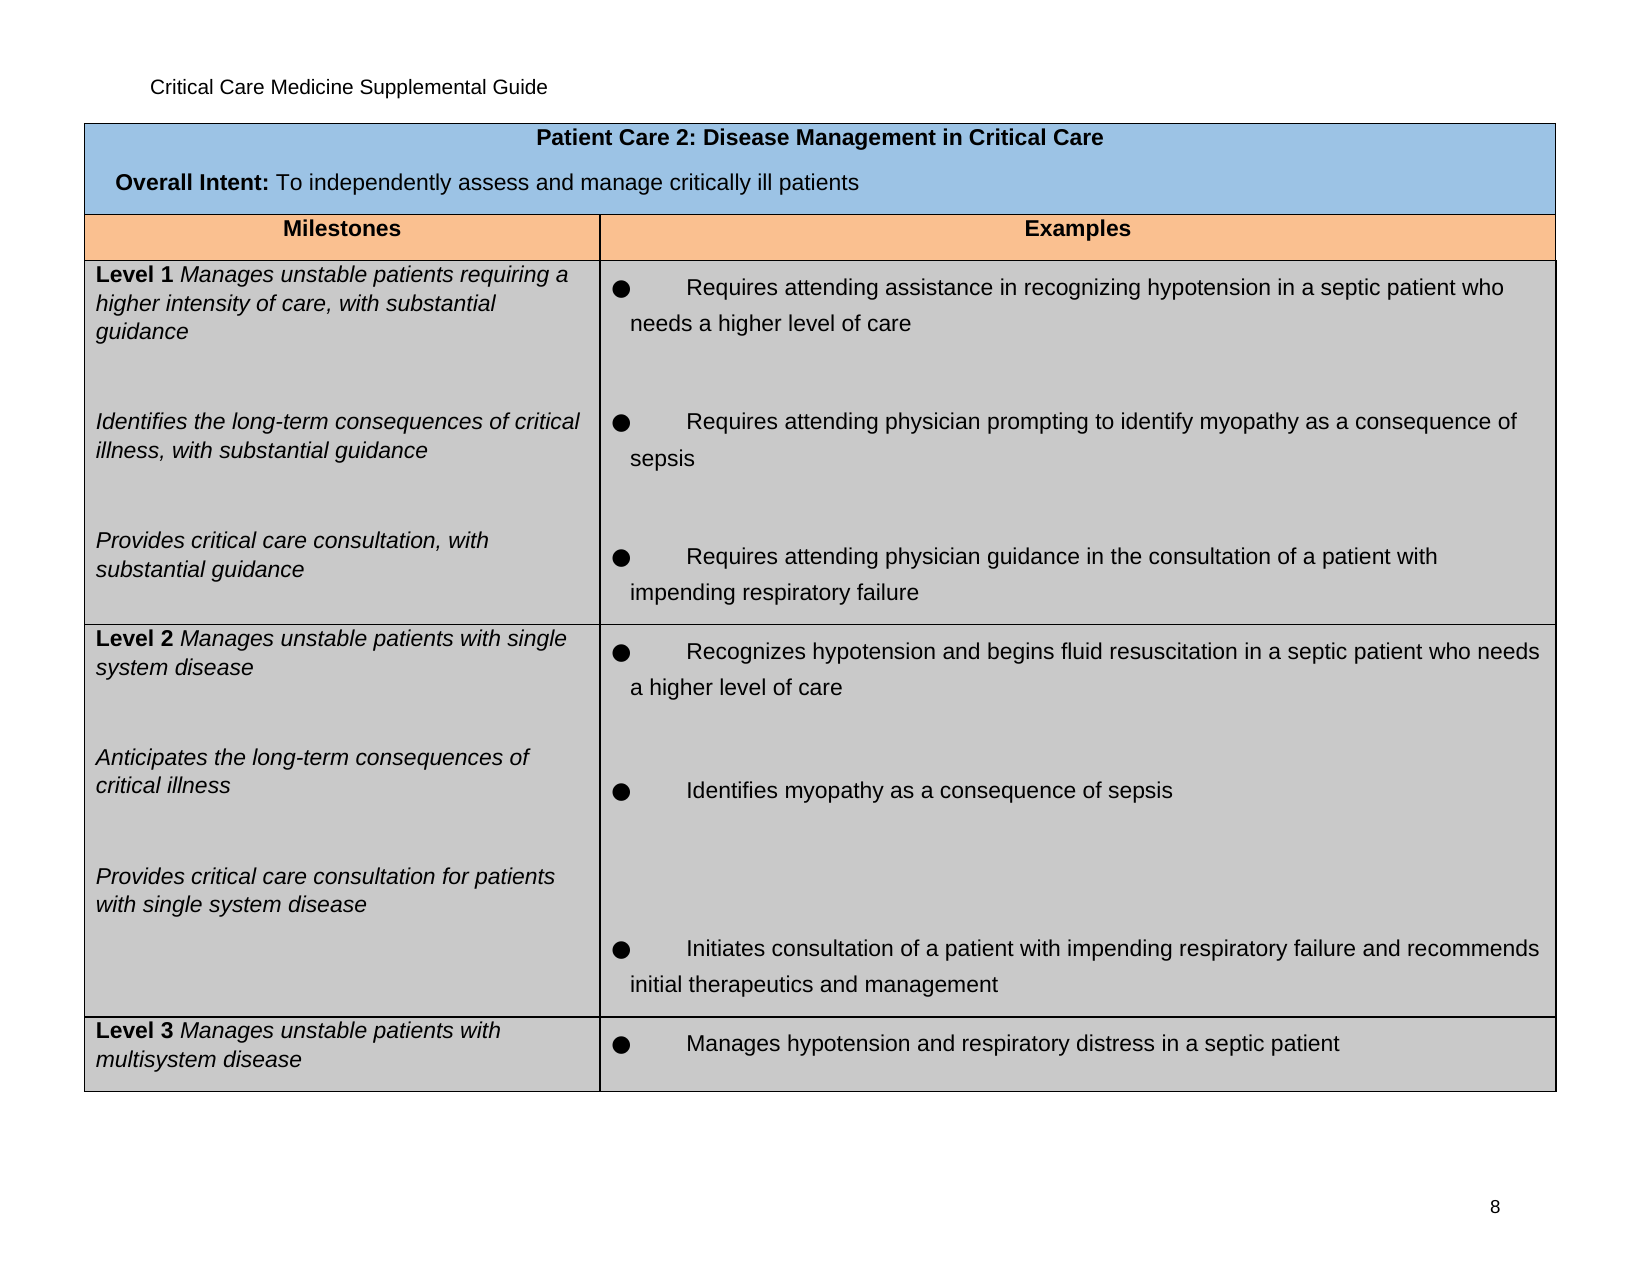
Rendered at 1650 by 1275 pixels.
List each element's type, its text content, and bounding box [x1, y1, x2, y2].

table_cell Recognizes hypotension and begins fluid resuscitation in a septic patient who needs a higher level of care Identifies myopathy as a consequence of sepsis Initiates consultation of a patient with impending respiratory failure and recommends initial therapeutics and management [601, 625, 1555, 1016]
table_header Patient Care 2: Disease Management in Critical Care Overall Intent: To independently assess and manage critically ill patients [85, 124, 1555, 214]
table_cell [601, 1018, 1555, 1091]
table_cell Milestones [85, 215, 599, 260]
table_cell Requires attending assistance in recognizing hypotension in a septic patient who needs a higher level of care Requires attending physician prompting to identify myopathy as a consequence of sepsis Requires attending physician guidance in the consultation of a patient with impending respiratory failure [601, 261, 1555, 624]
table_cell Level 1 Manages unstable patients requiring a higher intensity of care, with substantial guidance Identifies the long-term consequences of critical illness, with substantial guidance Provides critical care consultation, with substantial guidance [85, 261, 599, 624]
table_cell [85, 1018, 599, 1091]
table_cell Examples [601, 215, 1555, 260]
table_cell Level 2 Manages unstable patients with single system disease Anticipates the long-term consequences of critical illness Provides critical care consultation for patients with single system disease [85, 625, 599, 1016]
